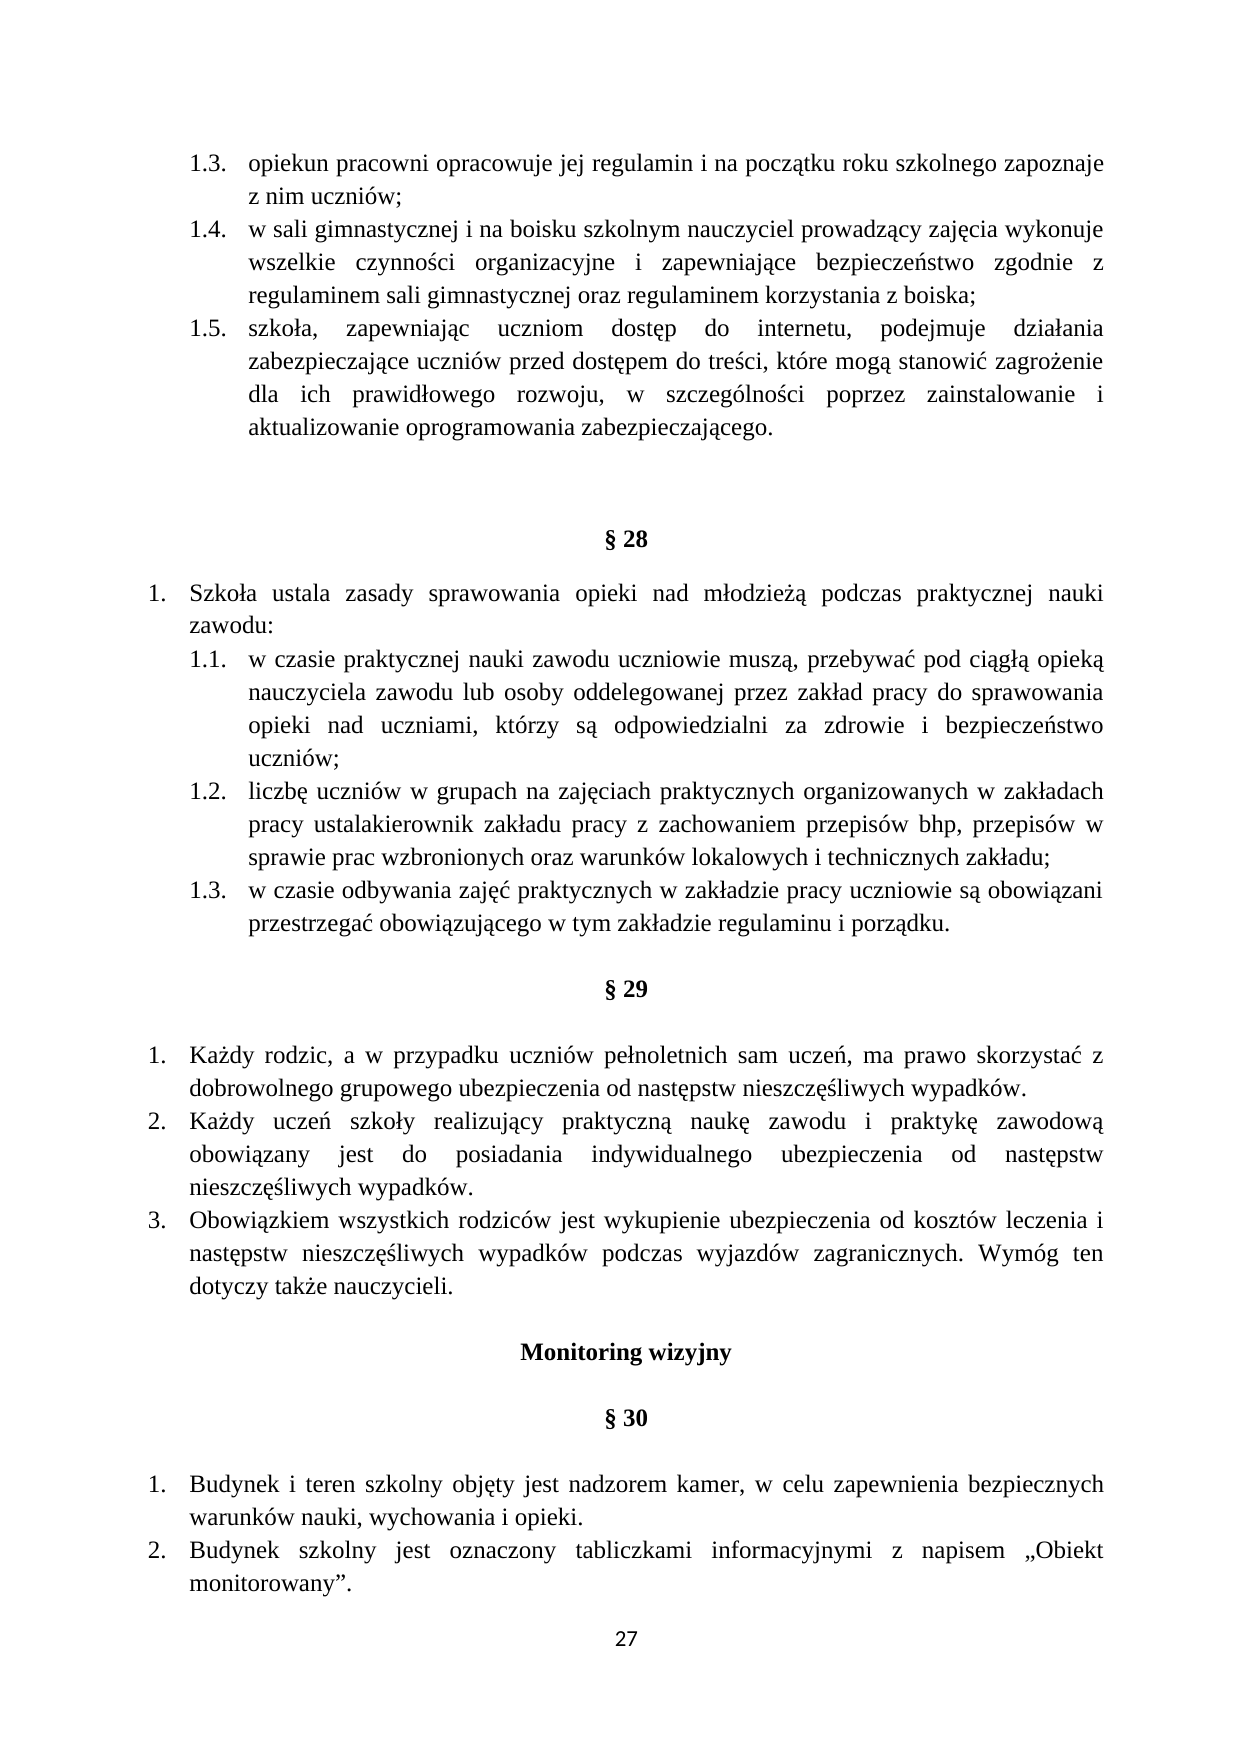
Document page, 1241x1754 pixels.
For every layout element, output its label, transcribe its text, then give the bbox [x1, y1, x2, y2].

list Obowiązkiem wszystkich rodziców jest wykupienie ubezpieczenia od kosztów leczenia i następstw nieszczęśliwych wypadków podczas wyjazdów zagranicznych. Wymóg ten dotyczy także nauczycieli. [148, 1205, 1104, 1300]
list w sali gimnastycznej i na boisku szkolnym nauczyciel prowadzący zajęcia wykonuje wszelkie czynności organizacyjne i zapewniające bezpieczeństwo zgodnie z regulaminem sali gimnastycznej oraz regulaminem korzystania z boiska; [189, 214, 1104, 308]
list Budynek szkolny jest oznaczony tabliczkami informacyjnymi z napisem „Obiekt monitorowany”. [148, 1535, 1104, 1597]
list szkoła, zapewniając uczniom dostęp do internetu, podejmuje działania zabezpieczające uczniów przed dostępem do treści, które mogą stanowić zagrożenie dla ich prawidłowego rozwoju, w szczególności poprzez zainstalowanie i aktualizowanie oprogramowania zabezpieczającego. [189, 313, 1104, 441]
list § 30 [148, 1403, 1104, 1432]
list Budynek i teren szkolny objęty jest nadzorem kamer, w celu zapewnienia bezpiecznych warunków nauki, wychowania i opieki. [148, 1469, 1104, 1531]
list Szkoła ustala zasady sprawowania opieki nad młodzieżą podczas praktycznej nauki zawodu: [148, 578, 1104, 639]
list § 29 [148, 974, 1104, 1003]
list liczbę uczniów w grupach na zajęciach praktycznych organizowanych w zakładach pracy ustalakierownik zakładu pracy z zachowaniem przepisów bhp, przepisów w sprawie prac wzbronionych oraz warunków lokalowych i technicznych zakładu; [189, 776, 1104, 871]
list Monitoring wizyjny [148, 1337, 1104, 1366]
list w czasie odbywania zajęć praktycznych w zakładzie pracy uczniowie są obowiązani przestrzegać obowiązującego w tym zakładzie regulaminu i porządku. [189, 875, 1104, 937]
list opiekun pracowni opracowuje jej regulamin i na początku roku szkolnego zapoznaje z nim uczniów; [189, 148, 1104, 209]
list Każdy uczeń szkoły realizujący praktyczną naukę zawodu i praktykę zawodową obowiązany jest do posiadania indywidualnego ubezpieczenia od następstw nieszczęśliwych wypadków. [148, 1106, 1104, 1201]
text § 28 [148, 524, 1104, 552]
list w czasie praktycznej nauki zawodu uczniowie muszą, przebywać pod ciągłą opieką nauczyciela zawodu lub osoby oddelegowanej przez zakład pracy do sprawowania opieki nad uczniami, którzy są odpowiedzialni za zdrowie i bezpieczeństwo uczniów; [189, 644, 1104, 771]
list Każdy rodzic, a w przypadku uczniów pełnoletnich sam uczeń, ma prawo skorzystać z dobrowolnego grupowego ubezpieczenia od następstw nieszczęśliwych wypadków. [148, 1040, 1104, 1102]
